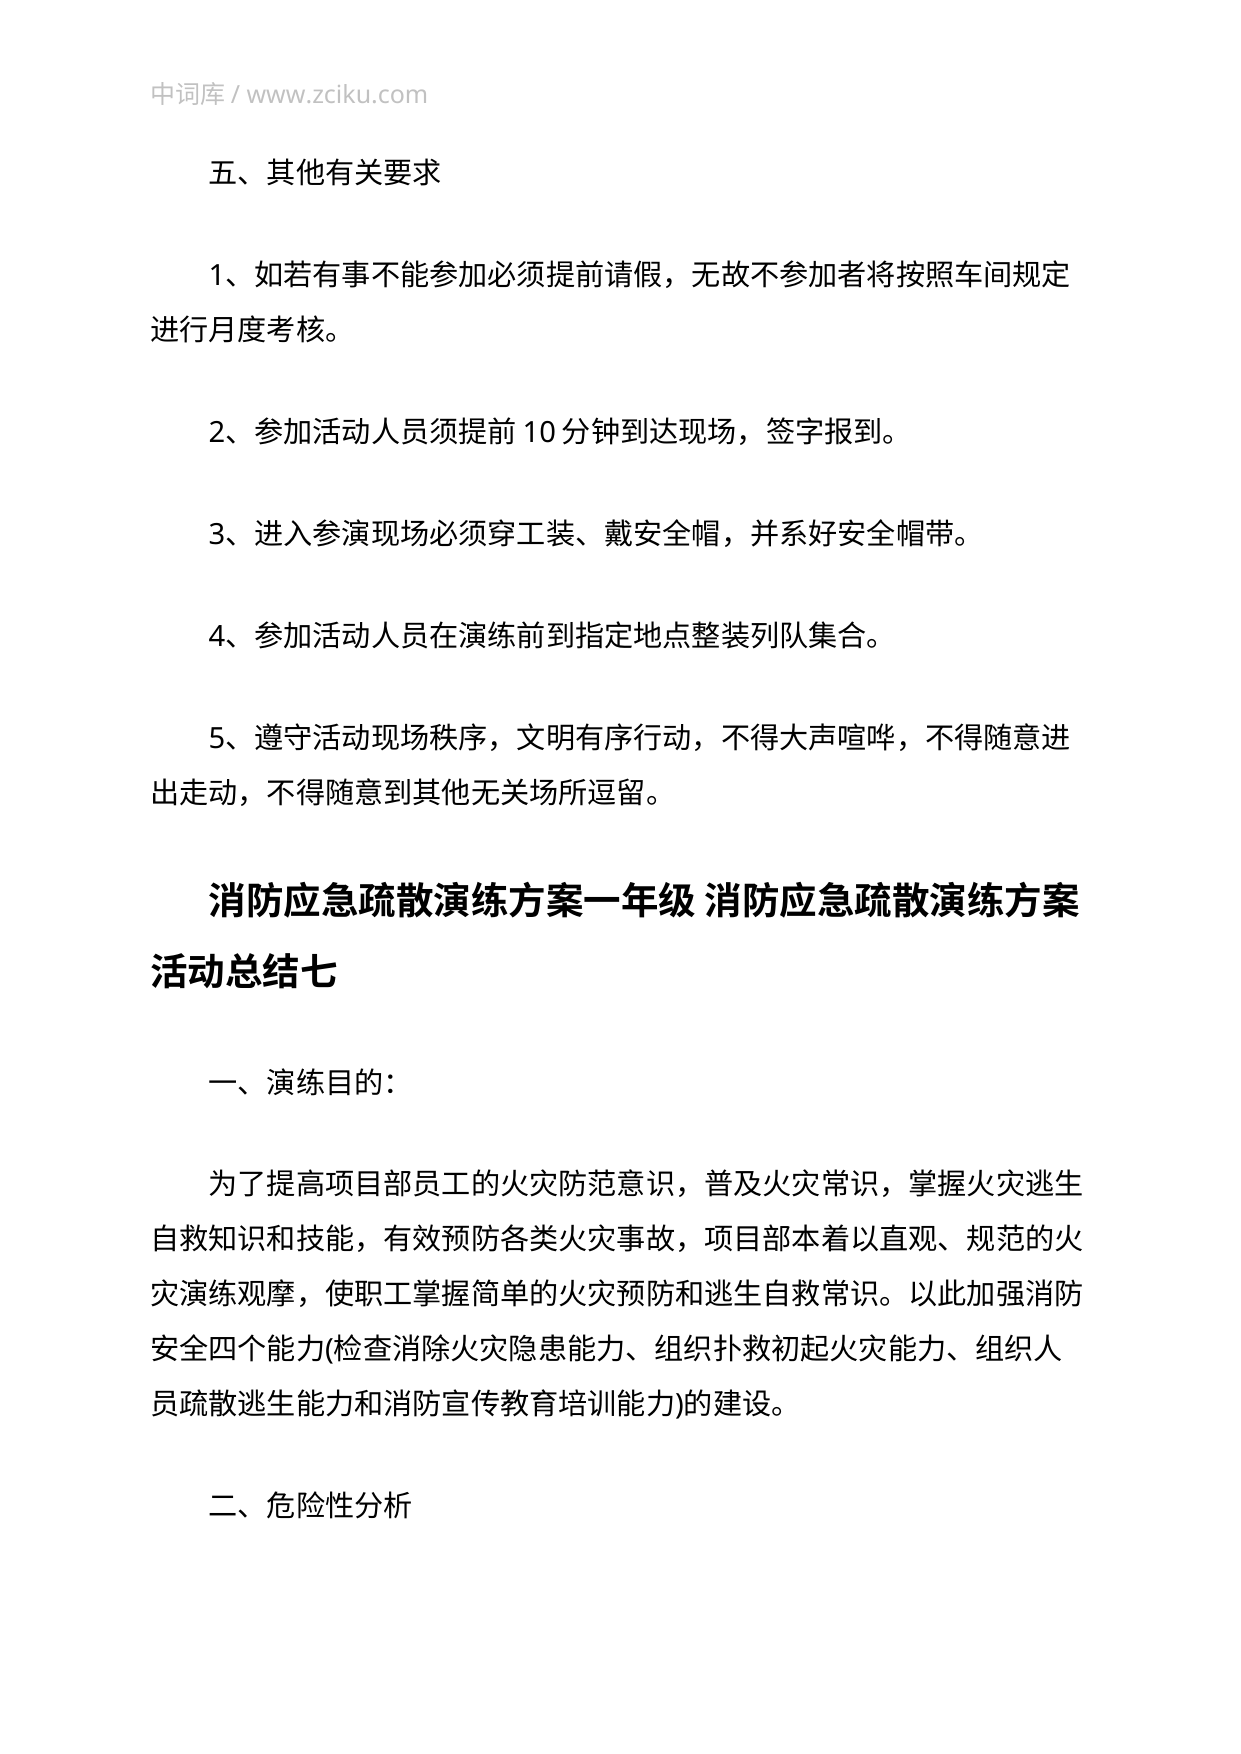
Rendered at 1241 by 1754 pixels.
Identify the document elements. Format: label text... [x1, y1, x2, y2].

text 3、进入参演现场必须穿工装、戴安全帽，并系好安全帽带。 [150, 511, 1090, 553]
text 为了提高项目部员工的火灾防范意识，普及火灾常识，掌握火灾逃生自救知识和技能，有效预防各类火灾事故，项目部本着以直观、规范的火灾演练观摩，使职工掌握简单的火灾预防和逃生自救常识。以此加强消防安全四个能力(检查消除火灾隐患能力、组织扑救初起火灾能力、组织人员疏散逃生能力和消防宣传教育培训能力)的建设。 [150, 1161, 1090, 1423]
text 一、演练目的： [150, 1059, 1090, 1101]
text 二、危险性分析 [150, 1483, 1090, 1525]
text 消防应急疏散演练方案一年级 消防应急疏散演练方案活动总结七 [150, 871, 1090, 996]
text 4、参加活动人员在演练前到指定地点整装列队集合。 [150, 612, 1090, 655]
text 五、其他有关要求 [150, 150, 1090, 192]
text 2、参加活动人员须提前10分钟到达现场，签字报到。 [150, 408, 1090, 451]
text 5、遵守活动现场秩序，文明有序行动，不得大声喧哗，不得随意进出走动，不得随意到其他无关场所逗留。 [150, 714, 1090, 812]
text 1、如若有事不能参加必须提前请假，无故不参加者将按照车间规定进行月度考核。 [150, 252, 1090, 349]
